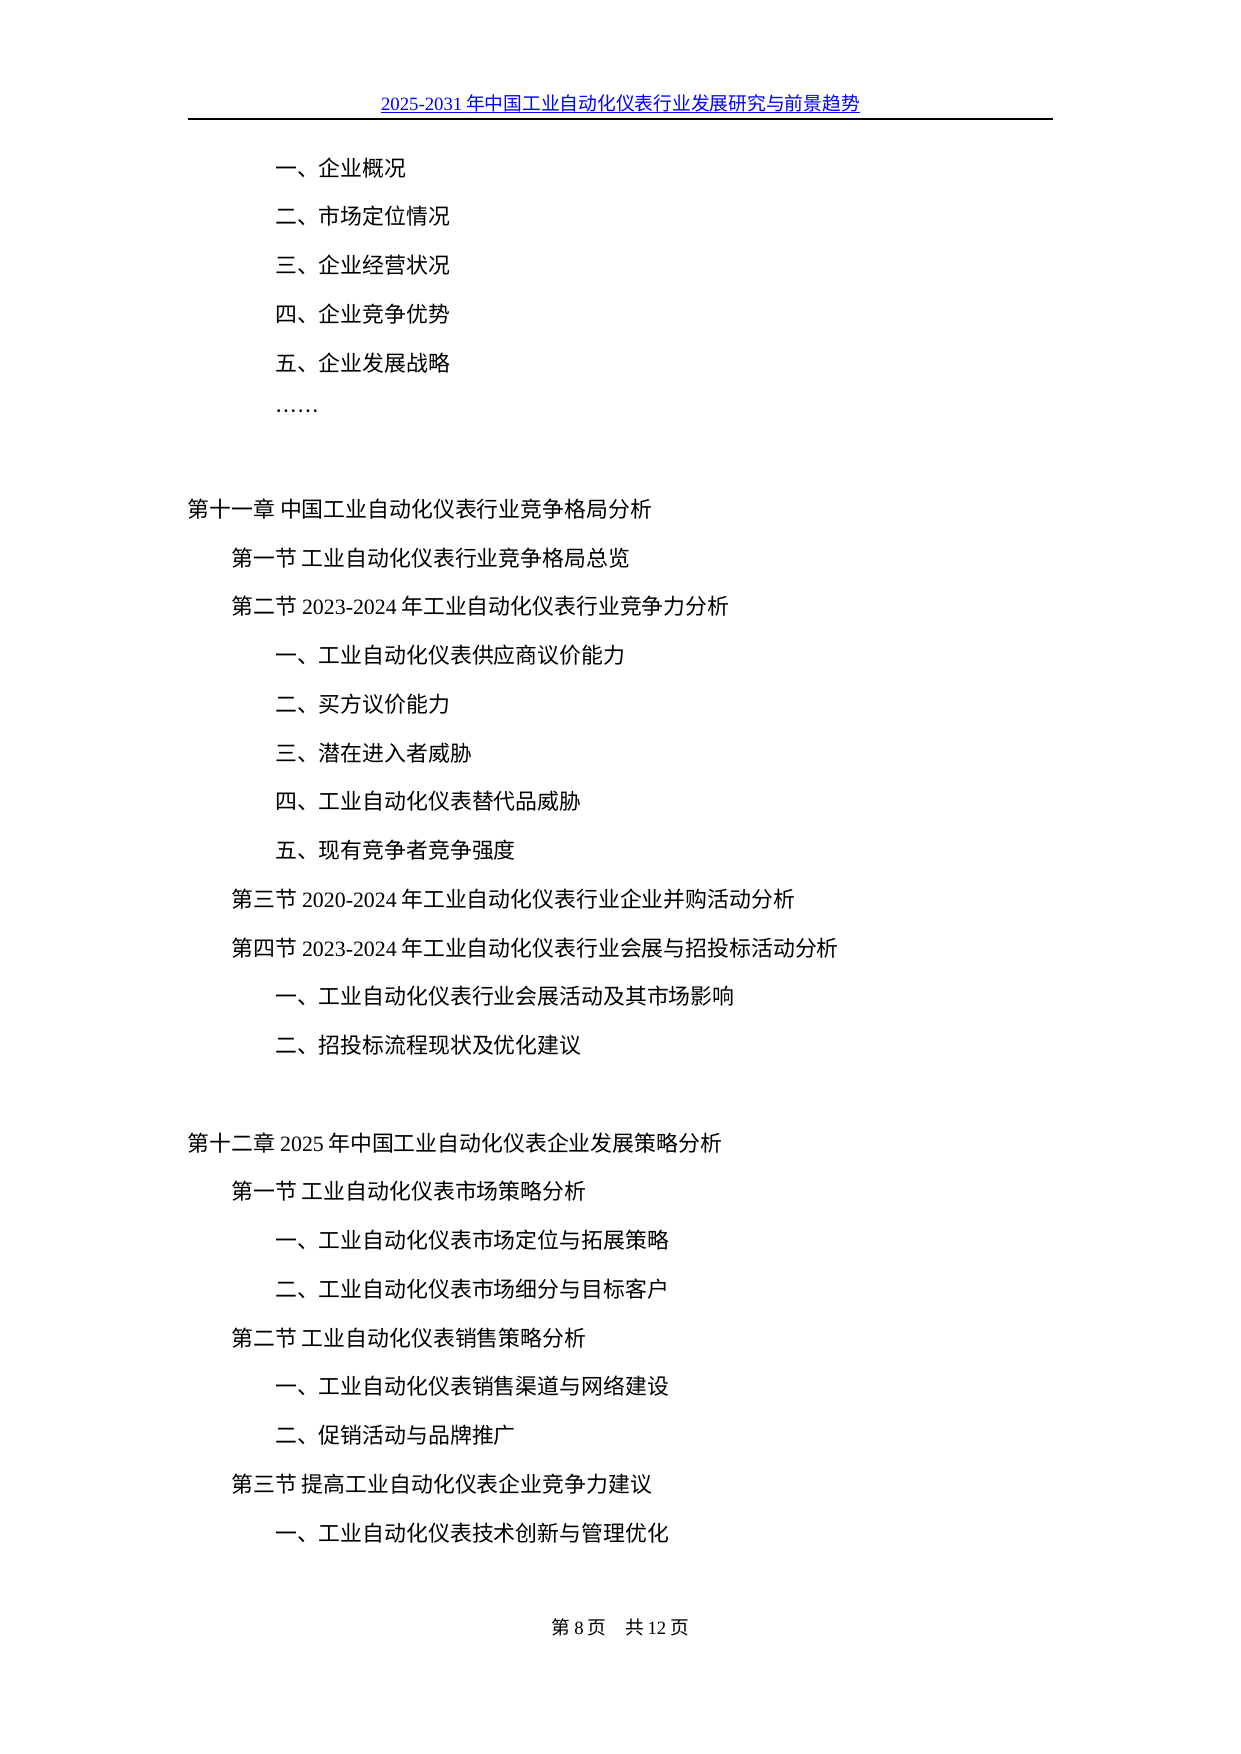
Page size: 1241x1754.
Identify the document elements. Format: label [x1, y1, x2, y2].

text [187, 150, 1053, 1548]
